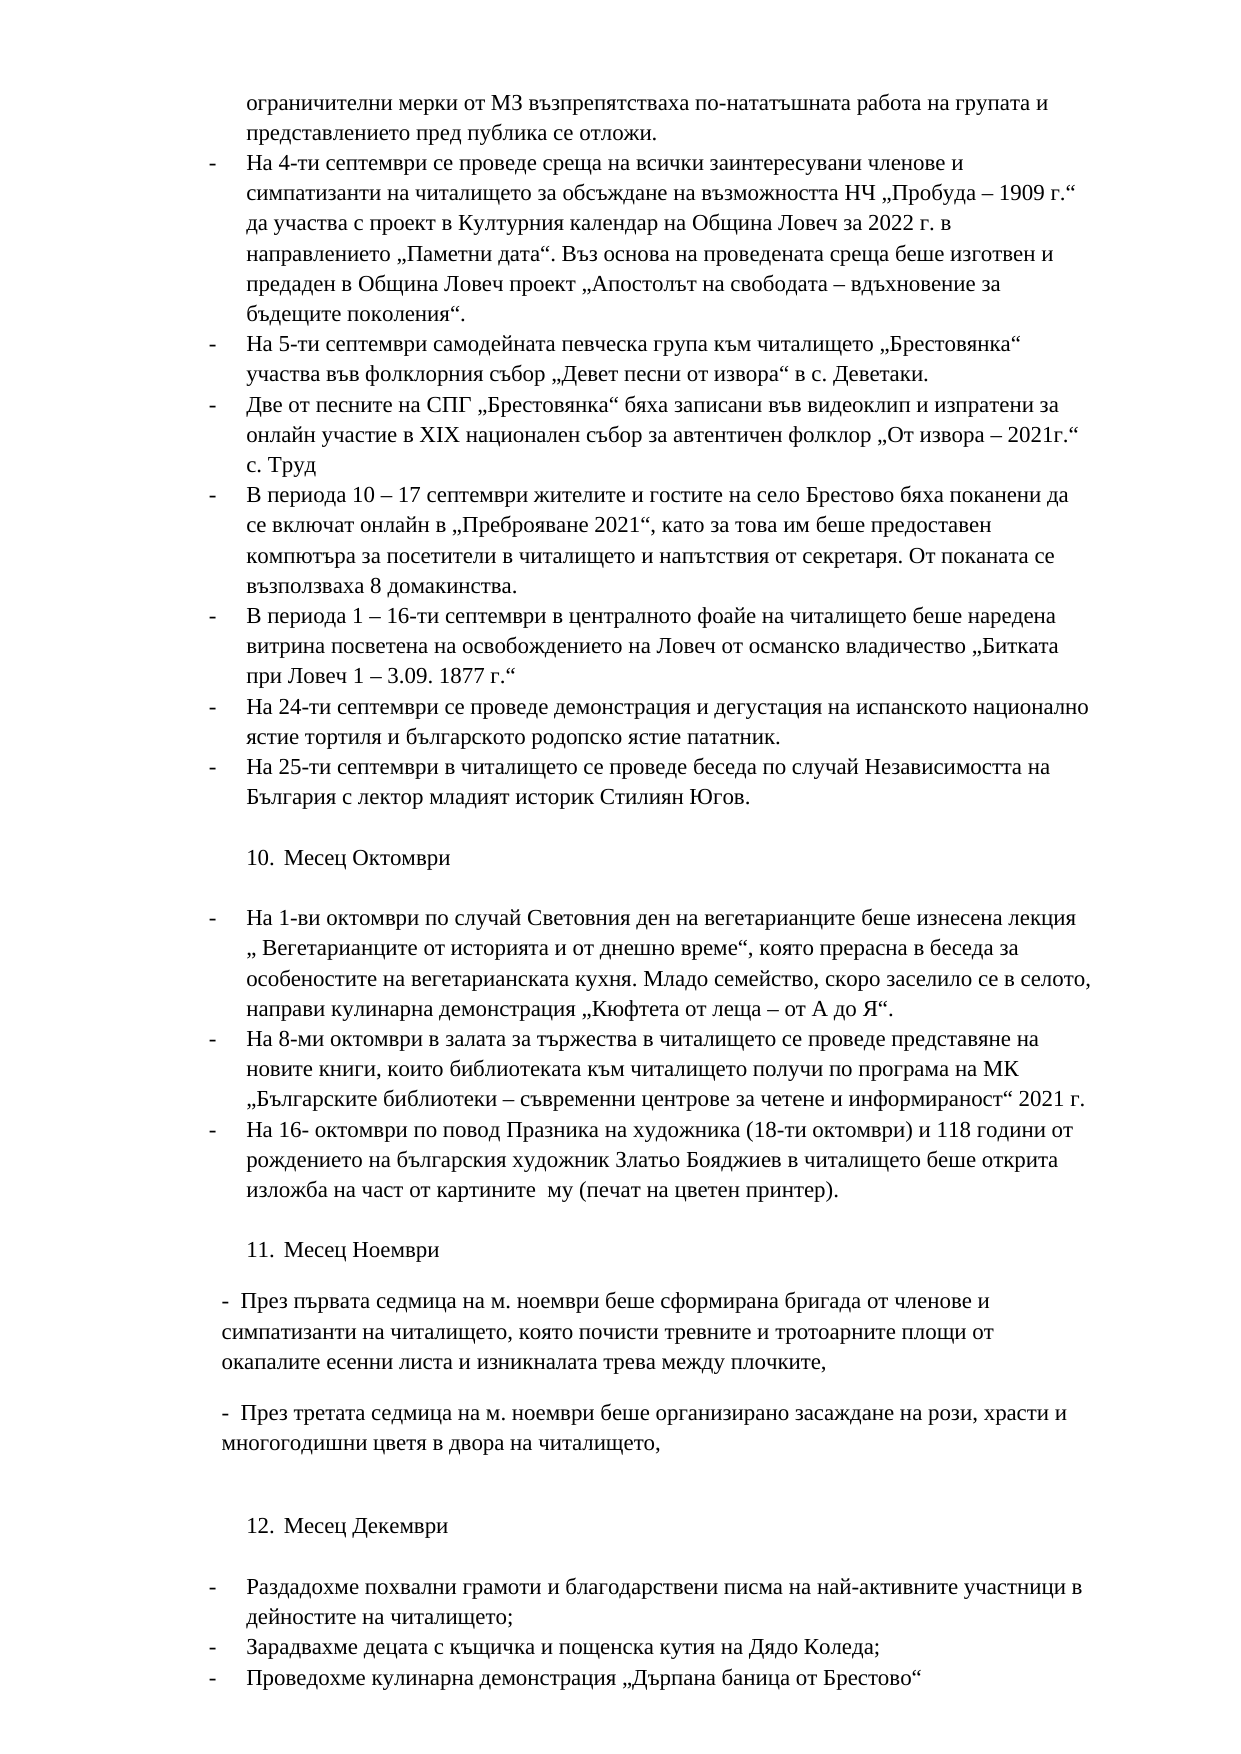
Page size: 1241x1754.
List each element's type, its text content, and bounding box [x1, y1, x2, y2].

text - През третата седмица на м. ноември беше организирано засаждане на рози, храсти и многогодишни цветя в двора на читалището, [221, 1399, 1093, 1456]
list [208, 89, 1093, 145]
list Две от песните на СПГ „Брестовянка“ бяха записани във видеоклип и изпратени за онлайн участие в XIX национален събор за автентичен фолклор „От извора – 2021г.“ с. Труд [208, 391, 1093, 477]
list Месец Декември [246, 1512, 1093, 1539]
list В периода 1 – 16-ти септември в централното фоайе на читалището беше наредена витрина посветена на освобождението на Ловеч от османско владичество „Битката при Ловеч 1 – 3.09. 1877 г.“ [208, 602, 1093, 689]
list Раздадохме похвални грамоти и благодарствени писма на най-активните участници в дейностите на читалището; [208, 1573, 1093, 1629]
list Зарадвахме децата с къщичка и пощенска кутия на Дядо Коледа; [208, 1633, 1093, 1660]
list В периода 10 – 17 септември жителите и гостите на село Брестово бяха поканени да се включат онлайн в „Преброяване 2021“, като за това им беше предоставен компютъра за посетители в читалището и напътствия от секретаря. От поканата се възползваха 8 домакинства. [208, 481, 1093, 598]
list Месец Октомври [246, 844, 1093, 870]
list На 1-ви октомври по случай Световния ден на вегетарианците беше изнесена лекция „ Вегетарианците от историята и от днешно време“, която прерасна в беседа за особеностите на вегетарианската кухня. Младо семейство, скоро заселило се в селото, направи кулинарна демонстрация „Кюфтета от леща – от А до Я“. [208, 904, 1093, 1021]
list На 25-ти септември в читалището се проведе беседа по случай Независимостта на България с лектор младият историк Стилиян Югов. [208, 753, 1093, 810]
list На 16- октомври по повод Празника на художника (18-ти октомври) и 118 години от рождението на българския художник Златьо Бояджиев в читалището беше открита изложба на част от картините му (печат на цветен принтер). [208, 1116, 1093, 1202]
text - През първата седмица на м. ноември беше сформирана бригада от членове и симпатизанти на читалището, която почисти тревните и тротоарните площи от окапалите есенни листа и изникналата трева между плочките, [221, 1288, 1093, 1374]
list Проведохме кулинарна демонстрация „Дърпана баница от Брестово“ [208, 1663, 1093, 1690]
list На 4-ти септември се проведе среща на всички заинтересувани членове и симпатизанти на читалището за обсъждане на възможността НЧ „Пробуда – 1909 г.“ да участва с проект в Културния календар на Община Ловеч за 2022 г. в направлението „Паметни дата“. Въз основа на проведената среща беше изготвен и предаден в Община Ловеч проект „Апостолът на свободата – вдъхновение за бъдещите поколения“. [208, 149, 1093, 326]
list На 5-ти септември самодейната певческа група към читалището „Брестовянка“ участва във фолклорния събор „Девет песни от извора“ в с. Деветаки. [208, 330, 1093, 387]
list На 24-ти септември се проведе демонстрация и дегустация на испанското национално ястие тортиля и българското родопско ястие пататник. [208, 693, 1093, 749]
list Месец Ноември [246, 1237, 1093, 1263]
list На 8-ми октомври в залата за тържества в читалището се проведе представяне на новите книги, които библиотеката към читалището получи по програма на МК „Българските библиотеки – съвременни центрове за четене и информираност“ 2021 г. [208, 1025, 1093, 1112]
